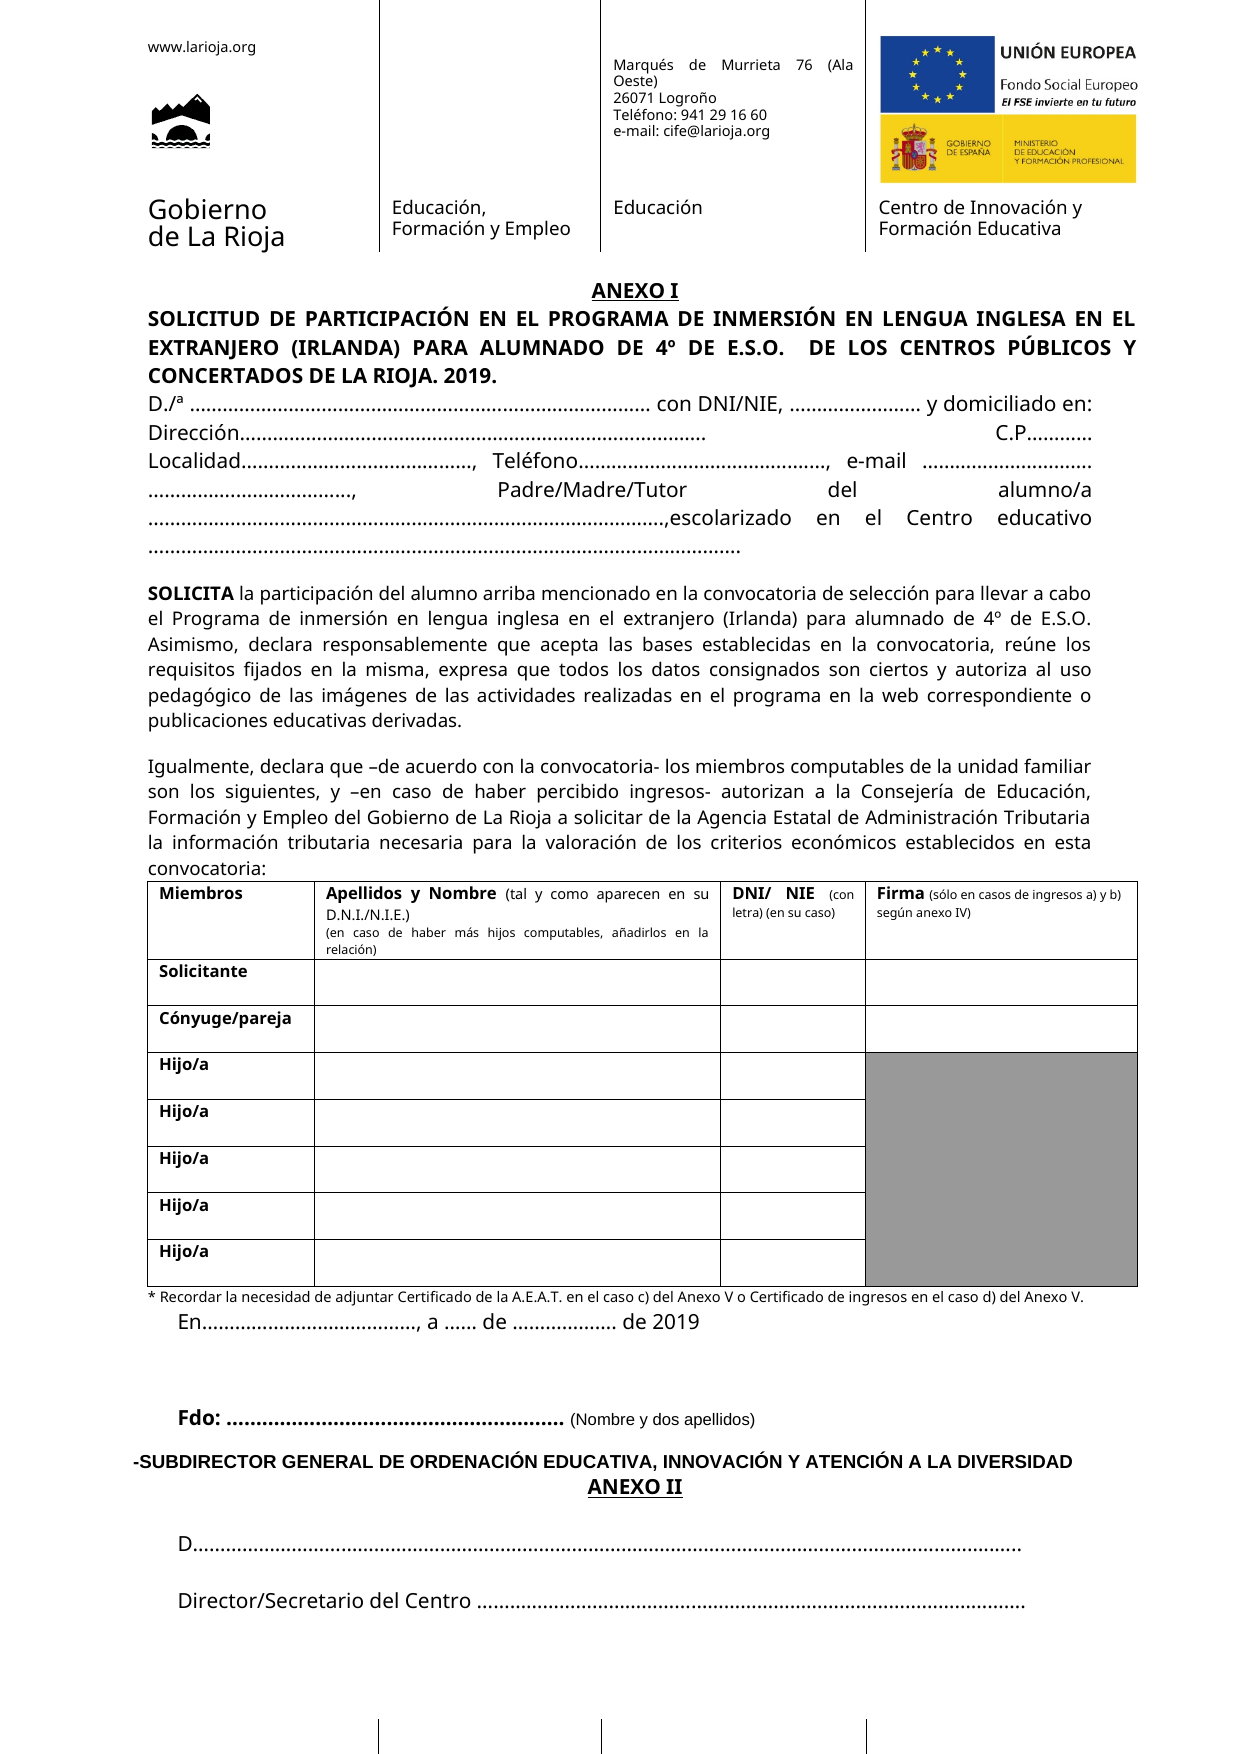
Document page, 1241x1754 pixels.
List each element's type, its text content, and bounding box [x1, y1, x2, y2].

table_cell [866, 1053, 1137, 1286]
text D………………………………………………………………………………………………………………………………..….. [177, 1529, 1092, 1558]
table_cell [866, 1006, 1137, 1052]
table_header Miembros [148, 882, 314, 958]
table_cell [721, 1193, 865, 1239]
table_cell [315, 1240, 720, 1286]
table_cell [721, 1240, 865, 1286]
text SOLICITA la participación del alumno arriba mencionado en la convocatoria de selección para llevar a cabo el Programa de inmersión en lengua inglesa en el extranjero (Irlanda) para alumnado de 4º de E.S.O. Asimismo, declara responsablemente que acepta las bases establecidas en la convocatoria, reúne los requisitos fijados en la misma, expresa que todos los datos consignados son ciertos y autoriza al uso pedagógico de las imágenes de las actividades realizadas en el programa en la web correspondiente o publicaciones educativas derivadas. [148, 580, 1092, 733]
table_cell Solicitante [148, 960, 314, 1005]
table_cell [721, 1053, 865, 1099]
table_header DNI/ NIE (con letra) (en su caso) [721, 882, 865, 958]
table_cell [721, 1006, 865, 1052]
table_cell [315, 1006, 720, 1052]
picture [878, 34, 1139, 185]
text SOLICITUD DE PARTICIPACIÓN EN EL PROGRAMA DE INMERSIÓN EN LENGUA INGLESA EN EL EXTRANJERO (IRLANDA) PARA ALUMNADO DE 4º DE E.S.O. DE LOS CENTROS PÚBLICOS Y CONCERTADOS DE LA RIOJA. 2019. [148, 304, 1137, 389]
table_cell [315, 1147, 720, 1192]
table_cell [721, 1147, 865, 1192]
table_cell Cónyuge/pareja [148, 1006, 314, 1052]
table_cell Hijo/a [148, 1100, 314, 1146]
table_cell [866, 960, 1137, 1005]
table_cell [721, 960, 865, 1005]
table_cell [315, 960, 720, 1005]
table_header Firma (sólo en casos de ingresos a) y b) según anexo IV) [866, 882, 1137, 958]
text * Recordar la necesidad de adjuntar Certificado de la A.E.A.T. en el caso c) del Anexo V o Certificado de ingresos en el caso d) del Anexo V. [148, 1287, 1107, 1307]
table_cell Hijo/a [148, 1240, 314, 1286]
table_header Apellidos y Nombre (tal y como aparecen en su D.N.I./N.I.E.) (en caso de haber más hijos computables, añadirlos en la relación) [315, 882, 720, 958]
text ANEXO I [177, 276, 1092, 304]
text ANEXO II [177, 1472, 1092, 1501]
text -SUBDIRECTOR GENERAL DE ORDENACIÓN EDUCATIVA, INNOVACIÓN Y ATENCIÓN A LA DIVERSIDAD [133, 1451, 1092, 1472]
text Director/Secretario del Centro ………………………………………………………………………………………. [177, 1586, 1092, 1615]
table_cell [315, 1100, 720, 1146]
text En…………………………………, a …… de ………………. de 2019 [177, 1307, 1092, 1335]
table_cell Hijo/a [148, 1193, 314, 1239]
text Igualmente, declara que –de acuerdo con la convocatoria- los miembros computables de la unidad familiar son los siguientes, y –en caso de haber percibido ingresos- autorizan a la Consejería de Educación, Formación y Empleo del Gobierno de La Rioja a solicitar de la Agencia Estatal de Administración Tributaria la información tributaria necesaria para la valoración de los criterios económicos establecidos en esta convocatoria: [148, 753, 1092, 881]
table_cell Hijo/a [148, 1053, 314, 1099]
text Fdo: ……………………………………………..…. (Nombre y dos apellidos) [177, 1403, 1092, 1432]
text D./ª ………………………………………………………………………… con DNI/NIE, …………………… y domiciliado en: Dirección…………………………………………………………………………. C.P………… Localidad……………………………………, Teléfono………………………………..….…, e-mail ………………………….…………….………………..., Padre/Madre/Tutor del alumno/a ………………………………………………………………………………….,escolarizado en el Centro educativo ……………………………………………………………………………..………………. [148, 389, 1092, 560]
table_cell [315, 1193, 720, 1239]
picture [150, 93, 210, 147]
table_cell [315, 1053, 720, 1099]
table_cell [721, 1100, 865, 1146]
table_cell Hijo/a [148, 1147, 314, 1192]
